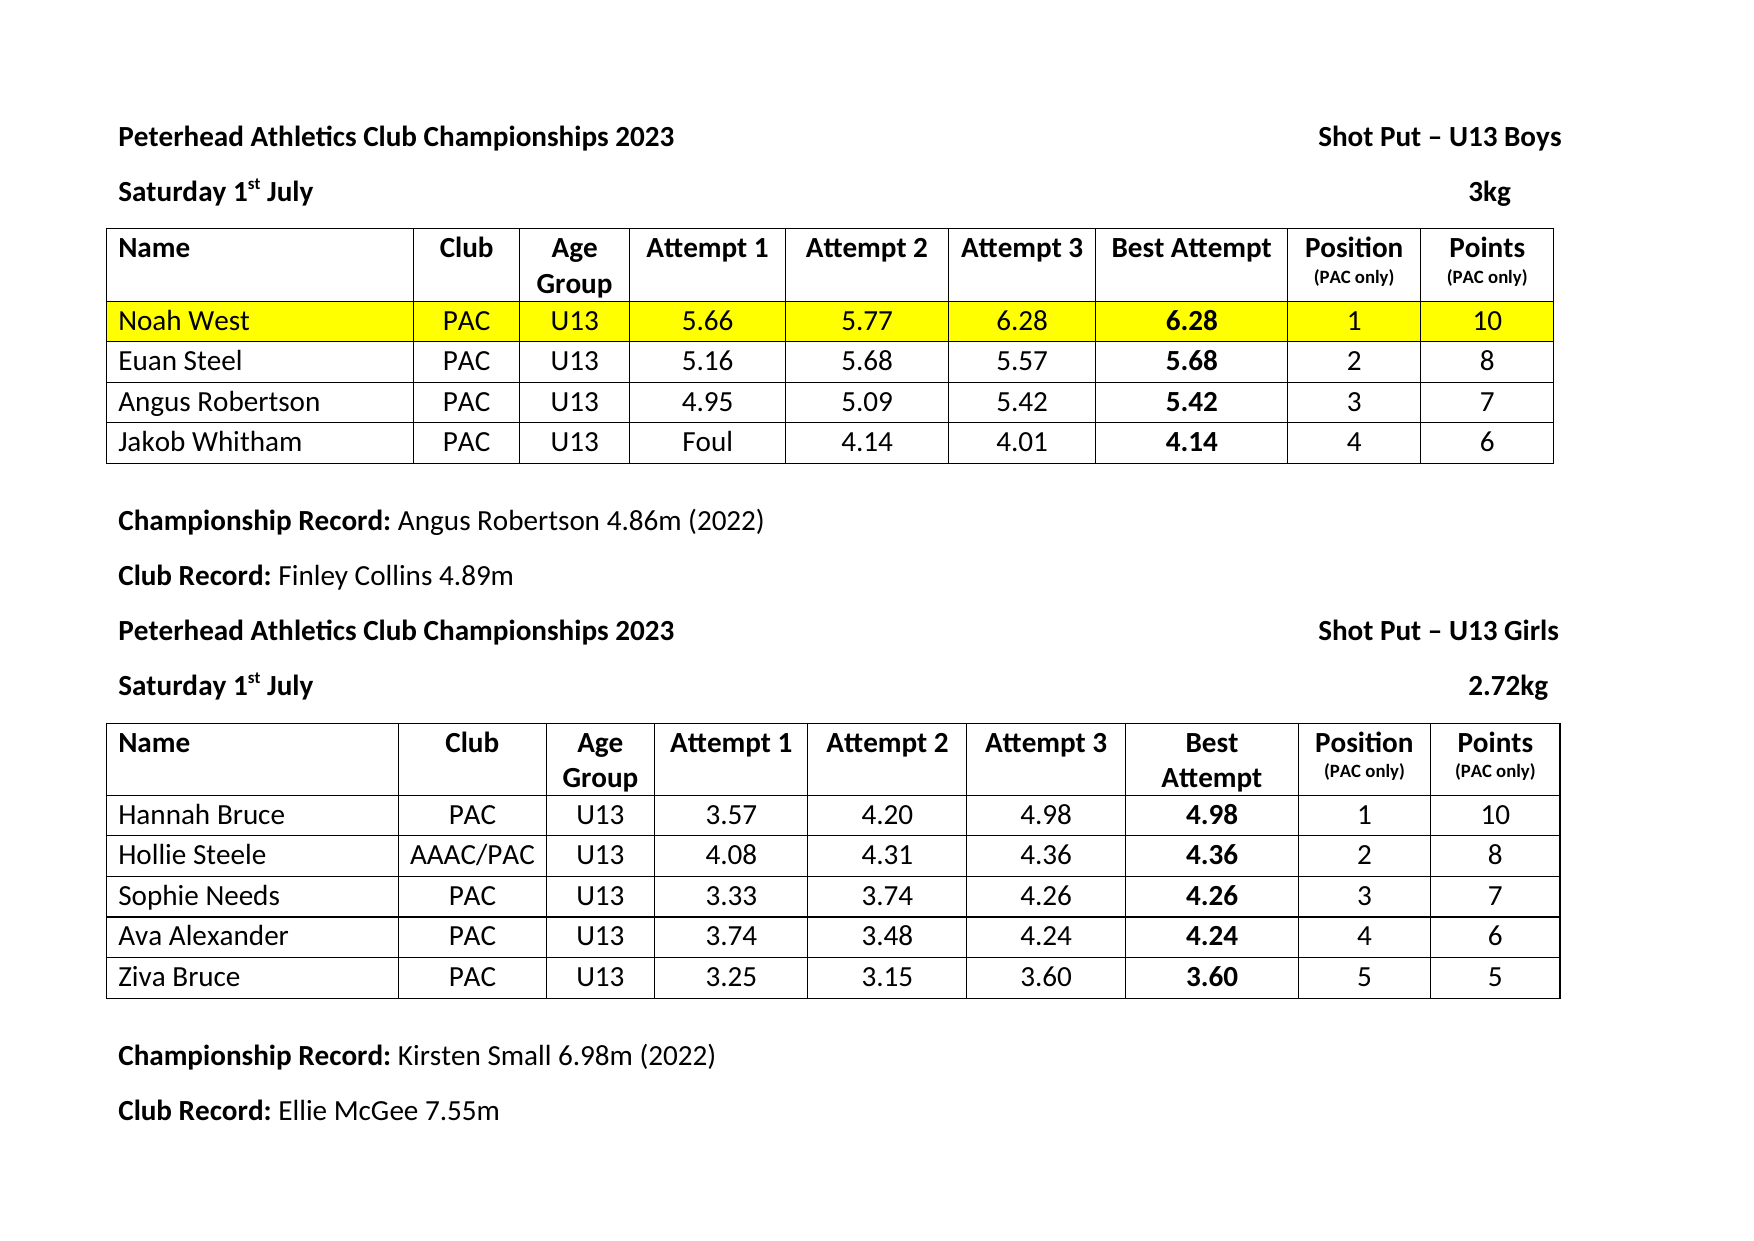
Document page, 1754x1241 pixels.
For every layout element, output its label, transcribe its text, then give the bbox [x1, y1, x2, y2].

text Peterhead Athletics Club Championships 2023 Shot Put – U13 Girls [118, 612, 1695, 648]
text Club Record: Ellie McGee 7.55m [118, 1092, 1695, 1128]
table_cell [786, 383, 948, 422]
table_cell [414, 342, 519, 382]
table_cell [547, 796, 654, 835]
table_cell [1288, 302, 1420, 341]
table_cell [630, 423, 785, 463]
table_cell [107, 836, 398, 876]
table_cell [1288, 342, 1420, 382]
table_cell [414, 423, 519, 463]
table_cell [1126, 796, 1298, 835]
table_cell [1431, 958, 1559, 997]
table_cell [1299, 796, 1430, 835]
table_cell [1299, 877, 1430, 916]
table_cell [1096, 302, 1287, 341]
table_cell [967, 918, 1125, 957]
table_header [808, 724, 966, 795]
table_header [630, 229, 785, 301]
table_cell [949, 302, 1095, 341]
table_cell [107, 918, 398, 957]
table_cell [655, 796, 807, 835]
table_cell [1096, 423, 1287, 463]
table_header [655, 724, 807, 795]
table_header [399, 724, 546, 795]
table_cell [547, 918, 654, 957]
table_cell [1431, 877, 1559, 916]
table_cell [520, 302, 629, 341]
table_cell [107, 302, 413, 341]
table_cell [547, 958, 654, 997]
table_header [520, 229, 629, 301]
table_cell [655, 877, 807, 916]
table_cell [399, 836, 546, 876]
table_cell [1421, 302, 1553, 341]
text Championship Record: Kirsten Small 6.98m (2022) [118, 1037, 1695, 1073]
text Saturday 1st July 2.72kg [118, 667, 1695, 703]
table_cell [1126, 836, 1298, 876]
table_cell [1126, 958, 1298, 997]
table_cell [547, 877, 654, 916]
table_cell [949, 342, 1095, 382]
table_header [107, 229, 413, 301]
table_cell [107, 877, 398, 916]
text Saturday 1st July 3kg [118, 173, 1695, 209]
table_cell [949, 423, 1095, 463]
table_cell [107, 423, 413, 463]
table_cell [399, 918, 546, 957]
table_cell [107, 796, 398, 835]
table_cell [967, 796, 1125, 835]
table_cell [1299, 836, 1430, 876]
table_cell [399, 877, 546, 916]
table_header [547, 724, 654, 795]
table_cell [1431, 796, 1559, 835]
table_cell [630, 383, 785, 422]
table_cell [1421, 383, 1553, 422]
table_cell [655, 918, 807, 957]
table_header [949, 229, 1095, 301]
text Championship Record: Angus Robertson 4.86m (2022) [118, 502, 1695, 538]
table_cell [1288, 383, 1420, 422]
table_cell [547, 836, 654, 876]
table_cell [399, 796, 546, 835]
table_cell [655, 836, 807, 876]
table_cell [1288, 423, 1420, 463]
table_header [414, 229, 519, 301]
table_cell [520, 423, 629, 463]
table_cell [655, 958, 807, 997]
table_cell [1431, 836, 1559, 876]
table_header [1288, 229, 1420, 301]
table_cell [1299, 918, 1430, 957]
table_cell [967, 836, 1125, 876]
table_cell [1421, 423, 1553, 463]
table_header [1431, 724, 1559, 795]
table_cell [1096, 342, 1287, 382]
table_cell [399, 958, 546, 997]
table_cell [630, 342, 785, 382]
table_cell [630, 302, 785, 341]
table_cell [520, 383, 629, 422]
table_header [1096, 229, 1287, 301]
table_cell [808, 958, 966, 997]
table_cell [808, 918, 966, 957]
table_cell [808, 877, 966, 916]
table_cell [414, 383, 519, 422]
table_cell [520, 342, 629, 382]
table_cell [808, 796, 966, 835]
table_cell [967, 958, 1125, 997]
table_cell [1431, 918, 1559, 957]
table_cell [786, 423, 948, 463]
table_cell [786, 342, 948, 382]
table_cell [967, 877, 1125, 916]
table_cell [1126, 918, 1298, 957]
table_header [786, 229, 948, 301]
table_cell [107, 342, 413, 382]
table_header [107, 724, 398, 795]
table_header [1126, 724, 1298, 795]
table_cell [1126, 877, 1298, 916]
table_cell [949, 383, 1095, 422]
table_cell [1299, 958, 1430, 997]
text Club Record: Finley Collins 4.89m [118, 557, 1695, 593]
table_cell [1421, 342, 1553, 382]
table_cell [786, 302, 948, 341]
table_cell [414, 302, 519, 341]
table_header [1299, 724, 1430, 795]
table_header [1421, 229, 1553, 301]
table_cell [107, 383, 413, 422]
text Peterhead Athletics Club Championships 2023 Shot Put – U13 Boys [118, 118, 1695, 154]
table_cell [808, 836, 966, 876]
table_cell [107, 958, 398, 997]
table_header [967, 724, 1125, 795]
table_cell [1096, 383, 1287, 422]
